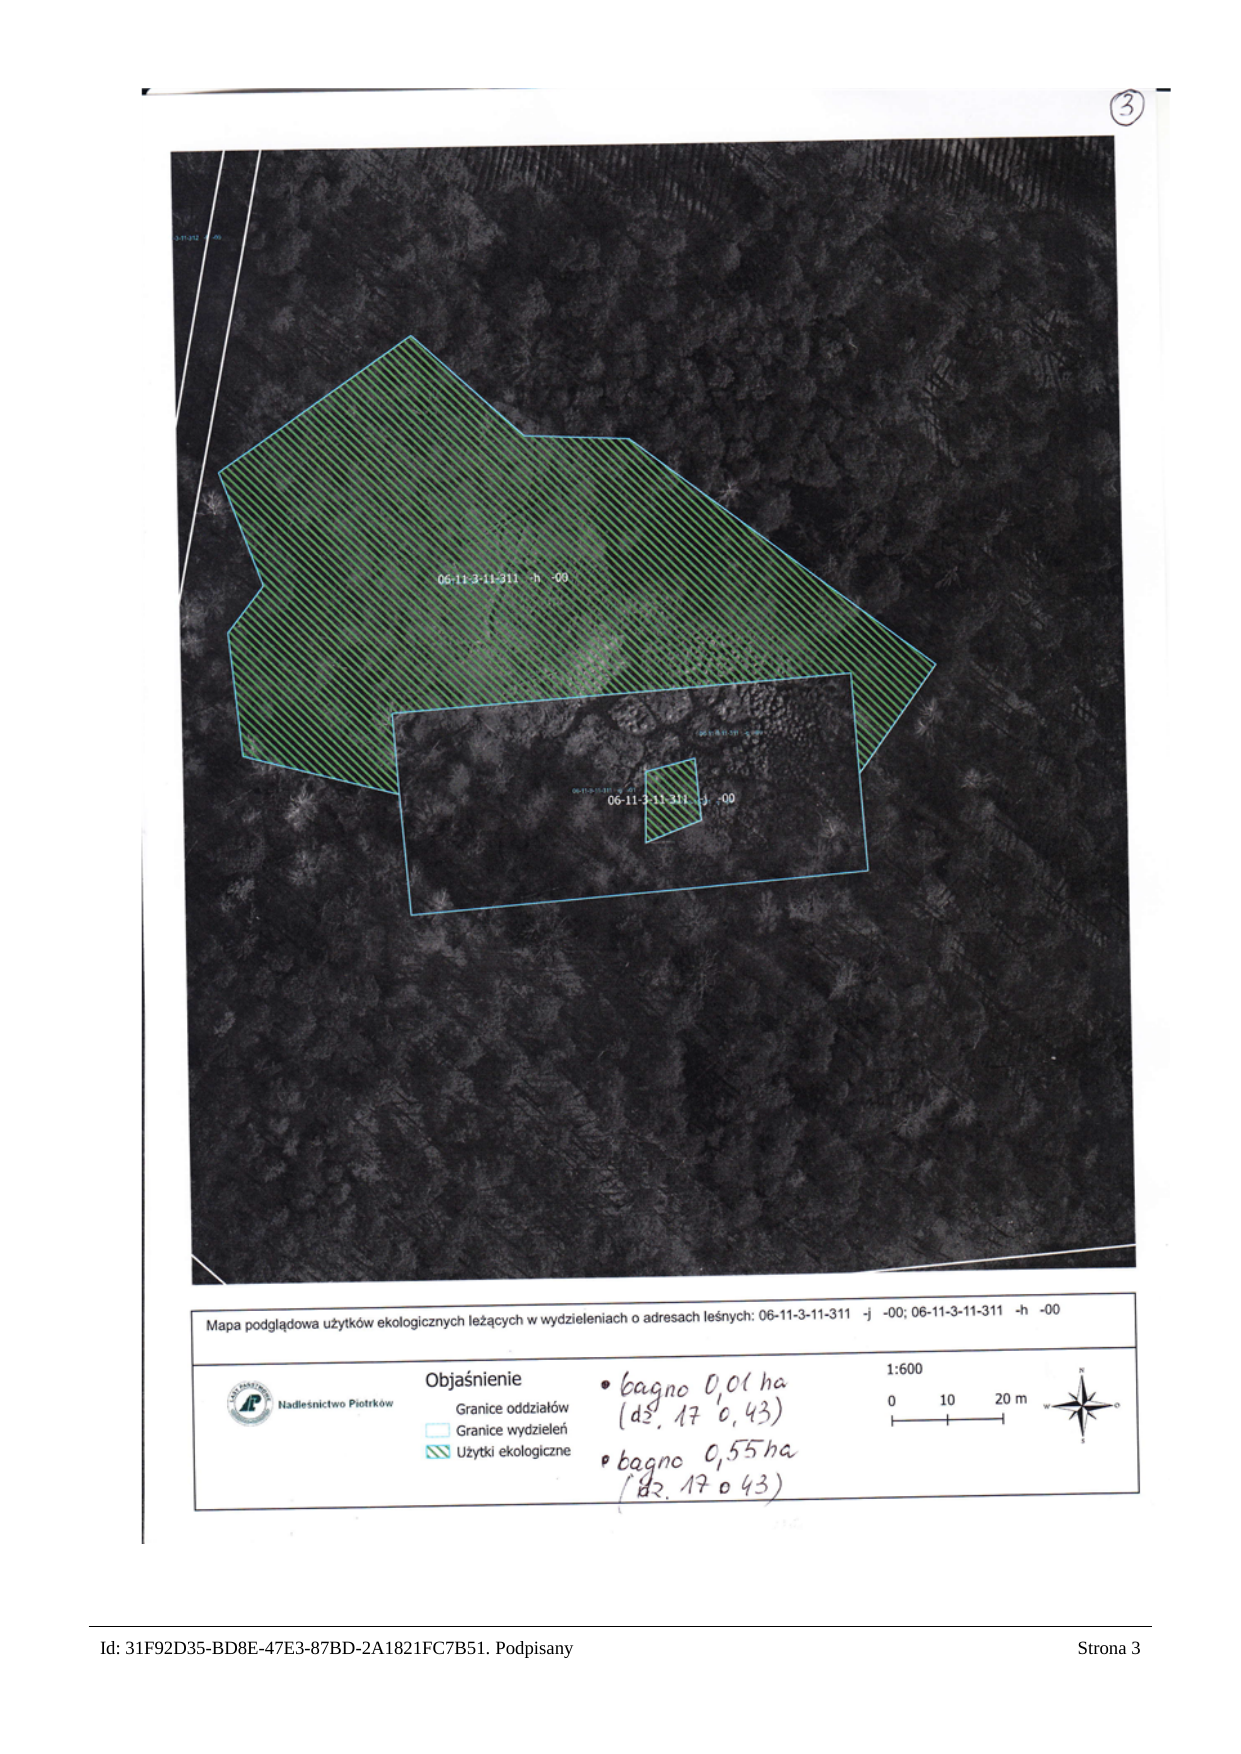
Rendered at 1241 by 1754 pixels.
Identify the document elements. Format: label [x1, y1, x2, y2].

picture [141, 88, 1171, 1544]
